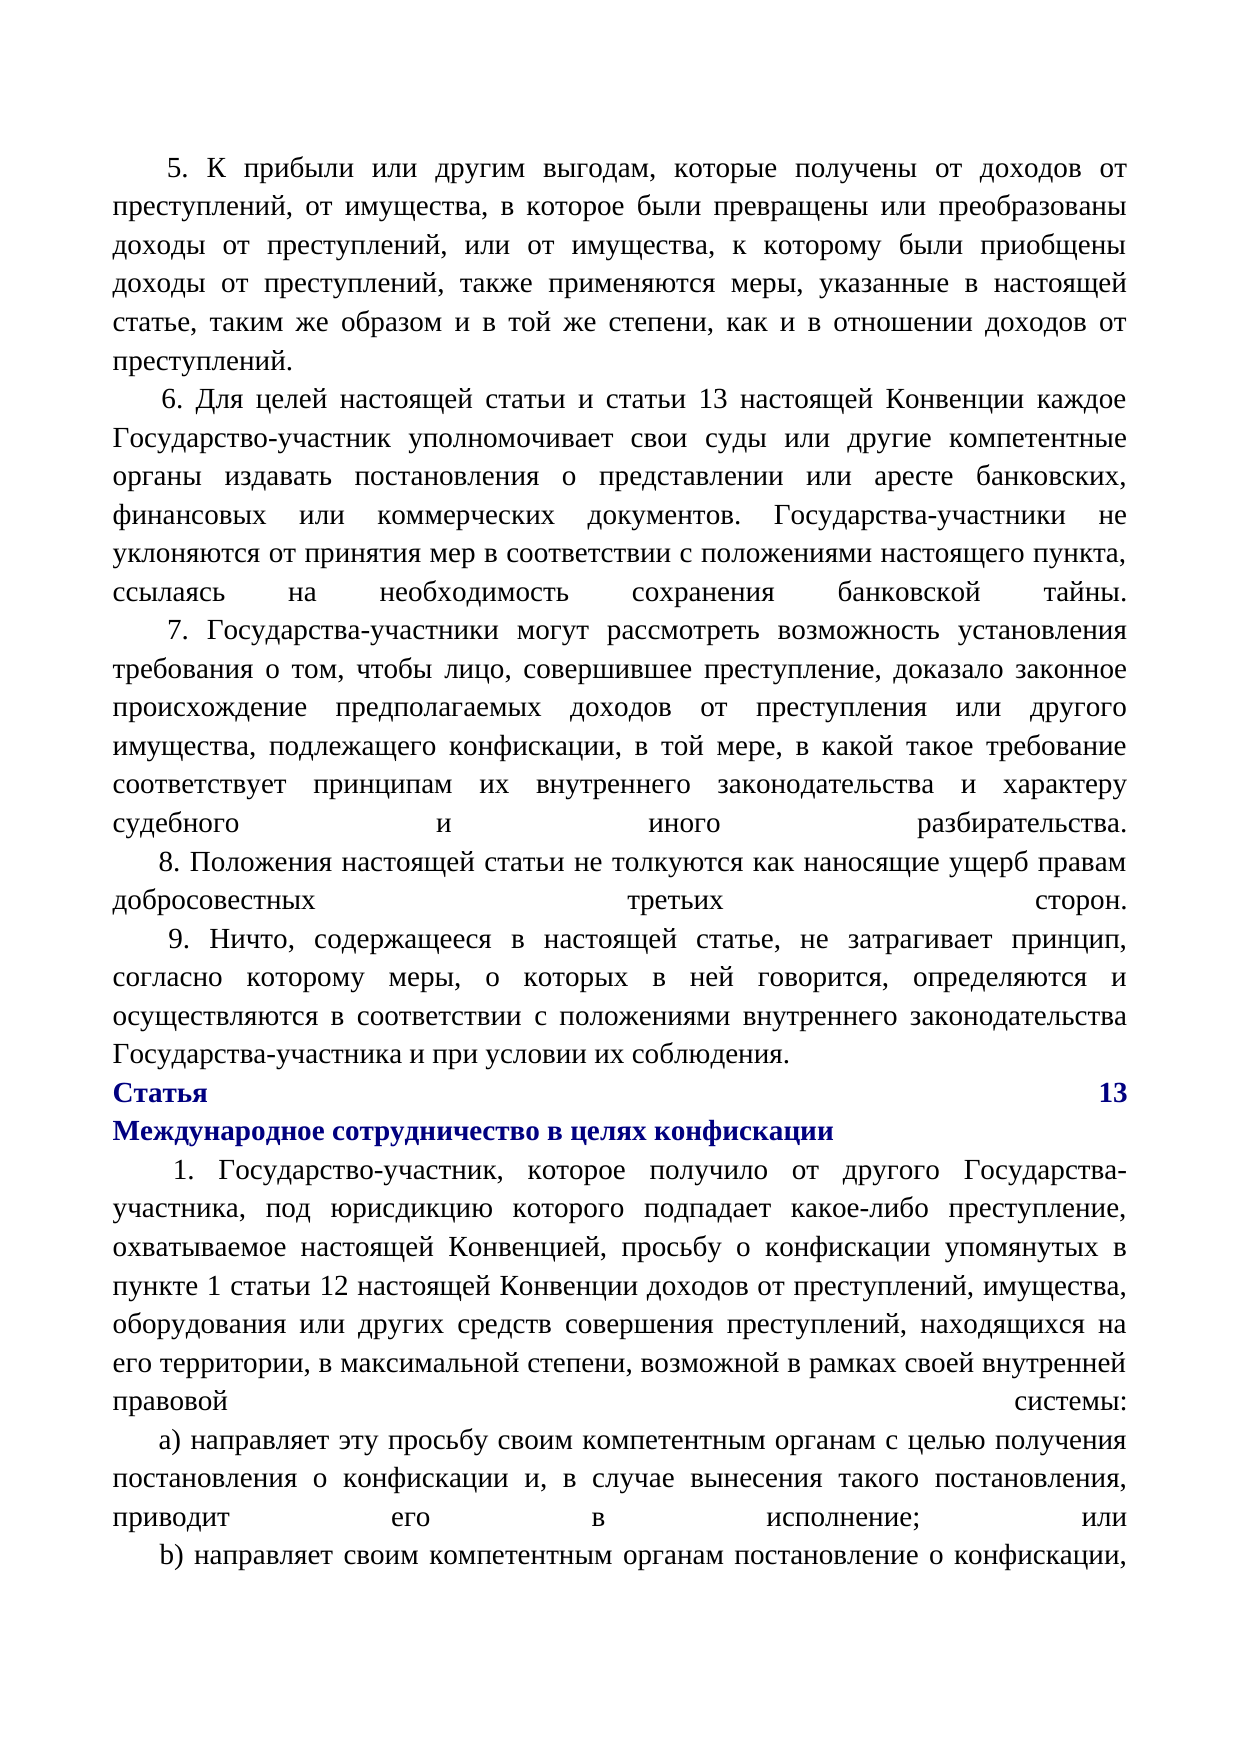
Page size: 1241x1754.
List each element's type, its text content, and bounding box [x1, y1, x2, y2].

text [112, 1152, 1128, 1571]
text Статья 13 Международное сотрудничество в целях конфискации [112, 1075, 1128, 1147]
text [112, 150, 1128, 1070]
